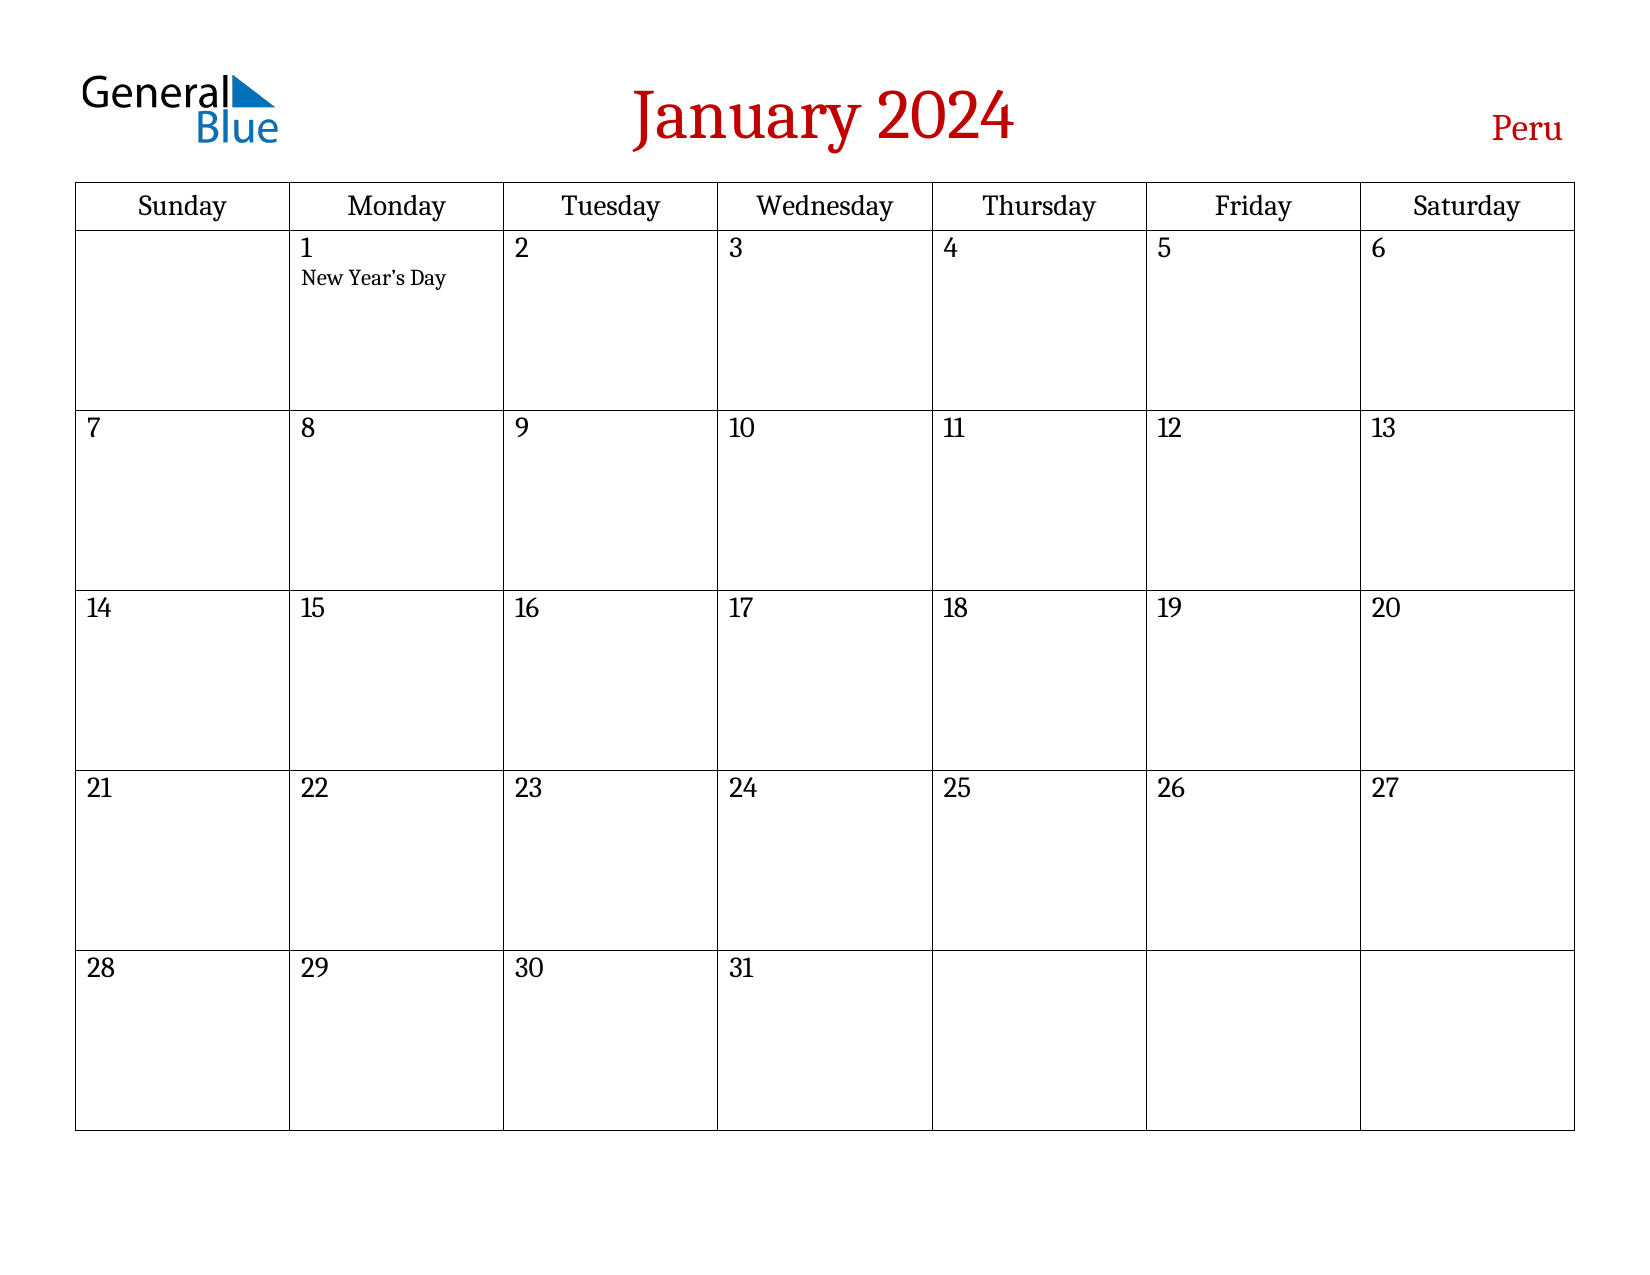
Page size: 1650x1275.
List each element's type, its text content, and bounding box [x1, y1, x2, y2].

table_cell Tuesday [504, 183, 717, 230]
table_cell 17 [718, 591, 932, 625]
table_cell 15 [290, 591, 503, 625]
table_cell [76, 805, 289, 950]
table_cell [718, 265, 932, 410]
table_cell Monday [290, 183, 503, 230]
table_cell Thursday [933, 183, 1146, 230]
table_cell [1147, 951, 1360, 985]
table_cell [290, 445, 503, 590]
table_cell 11 [933, 411, 1146, 444]
table_cell 14 [76, 591, 289, 625]
table_cell [1361, 805, 1574, 950]
table_cell [290, 805, 503, 950]
table_cell [290, 985, 503, 1130]
table_cell [76, 231, 289, 264]
table_cell 4 [933, 231, 1146, 264]
table_cell [504, 985, 717, 1130]
table_cell [1147, 265, 1360, 410]
table_cell 27 [1361, 771, 1574, 805]
table_cell 3 [718, 231, 932, 264]
table_cell [718, 985, 932, 1130]
table_cell 20 [1361, 591, 1574, 625]
table_cell 18 [933, 591, 1146, 625]
table_header [76, 75, 503, 182]
table_cell Sunday [76, 183, 289, 230]
table_cell [1147, 625, 1360, 770]
table_cell [1361, 985, 1574, 1130]
table_cell [76, 265, 289, 410]
table_cell [504, 625, 717, 770]
table_cell [76, 445, 289, 590]
table_cell 1 [290, 231, 503, 264]
table_cell 31 [718, 951, 932, 985]
table_cell [76, 625, 289, 770]
table_cell [1147, 985, 1360, 1130]
table_cell [1361, 265, 1574, 410]
table_cell [718, 445, 932, 590]
table_cell 26 [1147, 771, 1360, 805]
table_cell 8 [290, 411, 503, 444]
table_cell [1147, 445, 1360, 590]
table_cell 21 [76, 771, 289, 805]
table_cell 7 [76, 411, 289, 444]
table_cell 10 [718, 411, 932, 444]
table_cell 24 [718, 771, 932, 805]
table_cell [1361, 445, 1574, 590]
table_cell 5 [1147, 231, 1360, 264]
table_cell [933, 445, 1146, 590]
table_cell New Year’s Day [290, 265, 503, 410]
table_cell 2 [504, 231, 717, 264]
table_cell [1361, 625, 1574, 770]
table_cell [504, 805, 717, 950]
table_cell Friday [1147, 183, 1360, 230]
table_cell [290, 625, 503, 770]
table_cell [718, 625, 932, 770]
table_cell Saturday [1361, 183, 1574, 230]
table_cell [718, 805, 932, 950]
table_cell 19 [1147, 591, 1360, 625]
table_cell [1147, 805, 1360, 950]
table_cell [933, 805, 1146, 950]
table_cell 16 [504, 591, 717, 625]
table_cell [76, 985, 289, 1130]
table_cell 6 [1361, 231, 1574, 264]
table_cell 28 [76, 951, 289, 985]
table_header January 2024 [504, 75, 1146, 182]
table_cell 30 [504, 951, 717, 985]
picture [82, 75, 278, 143]
table_cell [504, 265, 717, 410]
table_cell [933, 265, 1146, 410]
table_cell 13 [1361, 411, 1574, 444]
table_cell 22 [290, 771, 503, 805]
table_cell 25 [933, 771, 1146, 805]
table_cell 29 [290, 951, 503, 985]
table_header Peru [1146, 75, 1574, 182]
table_cell [504, 445, 717, 590]
table_cell [1361, 951, 1574, 985]
table_cell 12 [1147, 411, 1360, 444]
table_cell [933, 985, 1146, 1130]
table_cell Wednesday [718, 183, 932, 230]
table_cell [933, 951, 1146, 985]
table_cell 9 [504, 411, 717, 444]
table_cell 23 [504, 771, 717, 805]
table_cell [933, 625, 1146, 770]
